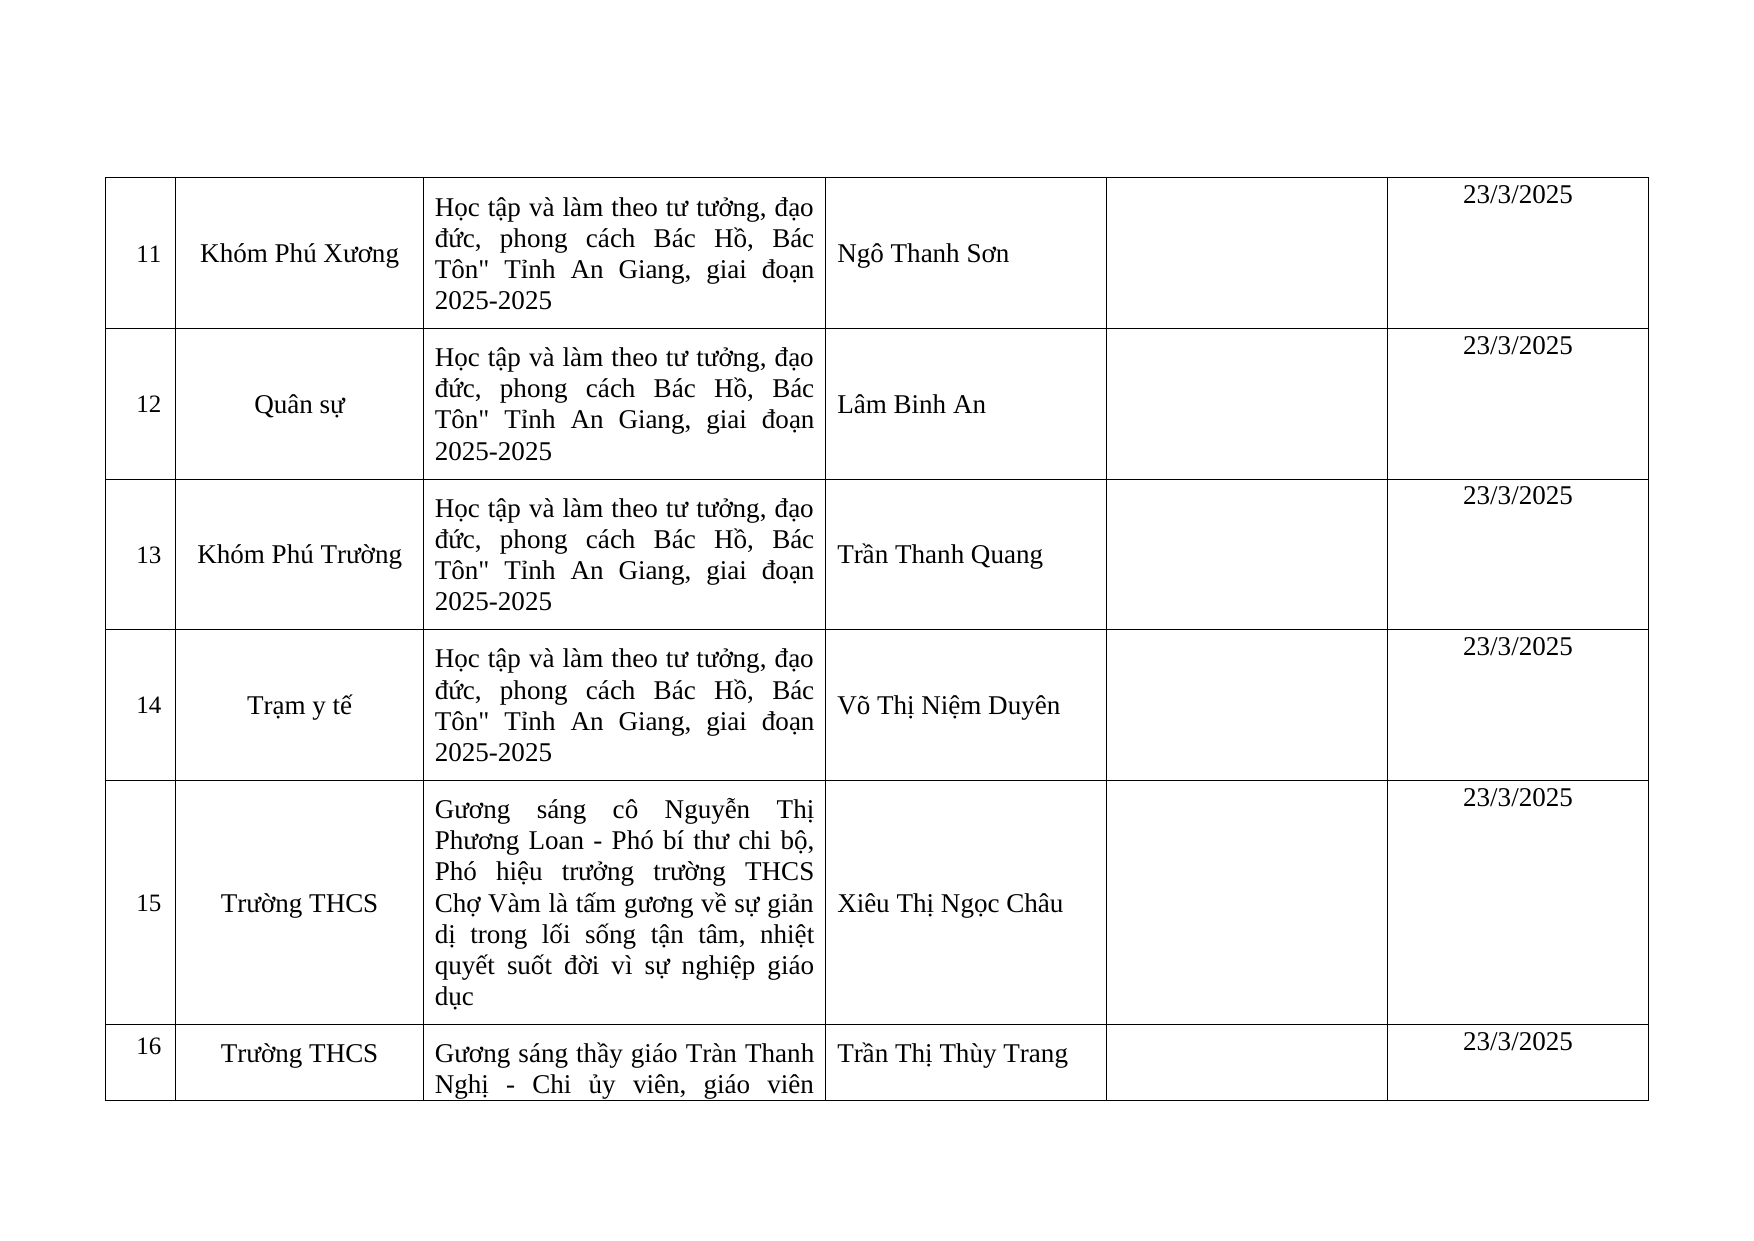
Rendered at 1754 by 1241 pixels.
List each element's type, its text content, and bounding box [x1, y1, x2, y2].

table_cell [106, 781, 175, 1024]
table_cell [106, 1025, 175, 1099]
table_cell 23/3/2025 [1388, 480, 1648, 629]
table_cell 23/3/2025 [1388, 1025, 1648, 1099]
table_cell Trường THCS [176, 1025, 423, 1099]
table_cell [106, 480, 175, 629]
table_cell 23/3/2025 [1388, 178, 1648, 328]
table_cell 23/3/2025 [1388, 630, 1648, 780]
table_cell Trạm y tế [176, 630, 423, 780]
table_cell [1107, 178, 1387, 328]
table_cell Ngô Thanh Sơn [826, 178, 1106, 328]
table_cell [1107, 1025, 1387, 1099]
table_cell [1107, 630, 1387, 780]
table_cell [424, 1025, 825, 1099]
table_cell [106, 630, 175, 780]
table_cell 23/3/2025 [1388, 329, 1648, 478]
table_cell Trần Thị Thùy Trang [826, 1025, 1106, 1099]
table_cell Võ Thị Niệm Duyên [826, 630, 1106, 780]
table_cell Gương sáng cô Nguyễn Thị Phương Loan - Phó bí thư chi bộ, Phó hiệu trưởng trường THCS Chợ Vàm là tấm gương về sự giản dị trong lối sống tận tâm, nhiệt quyết suốt đời vì sự nghiệp giáo dục [424, 781, 825, 1024]
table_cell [424, 178, 825, 328]
table_cell [1107, 480, 1387, 629]
table_cell [1107, 329, 1387, 478]
table_cell Học tập và làm theo tư tưởng, đạo đức, phong cách Bác Hồ, Bác Tôn" Tỉnh An Giang, giai đoạn 2025-2025 [424, 480, 825, 629]
table_cell Khóm Phú Xương [176, 178, 423, 328]
table_cell Học tập và làm theo tư tưởng, đạo đức, phong cách Bác Hồ, Bác Tôn" Tỉnh An Giang, giai đoạn 2025-2025 [424, 630, 825, 780]
table_cell Trần Thanh Quang [826, 480, 1106, 629]
table_cell [1107, 781, 1387, 1024]
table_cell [424, 329, 825, 478]
table_cell 23/3/2025 [1388, 781, 1648, 1024]
table_cell Lâm Binh An [826, 329, 1106, 478]
table_cell [106, 178, 175, 328]
table_cell Xiêu Thị Ngọc Châu [826, 781, 1106, 1024]
table_cell Trường THCS [176, 781, 423, 1024]
table_cell [106, 329, 175, 478]
table_cell Khóm Phú Trường [176, 480, 423, 629]
table_cell Quân sự [176, 329, 423, 478]
